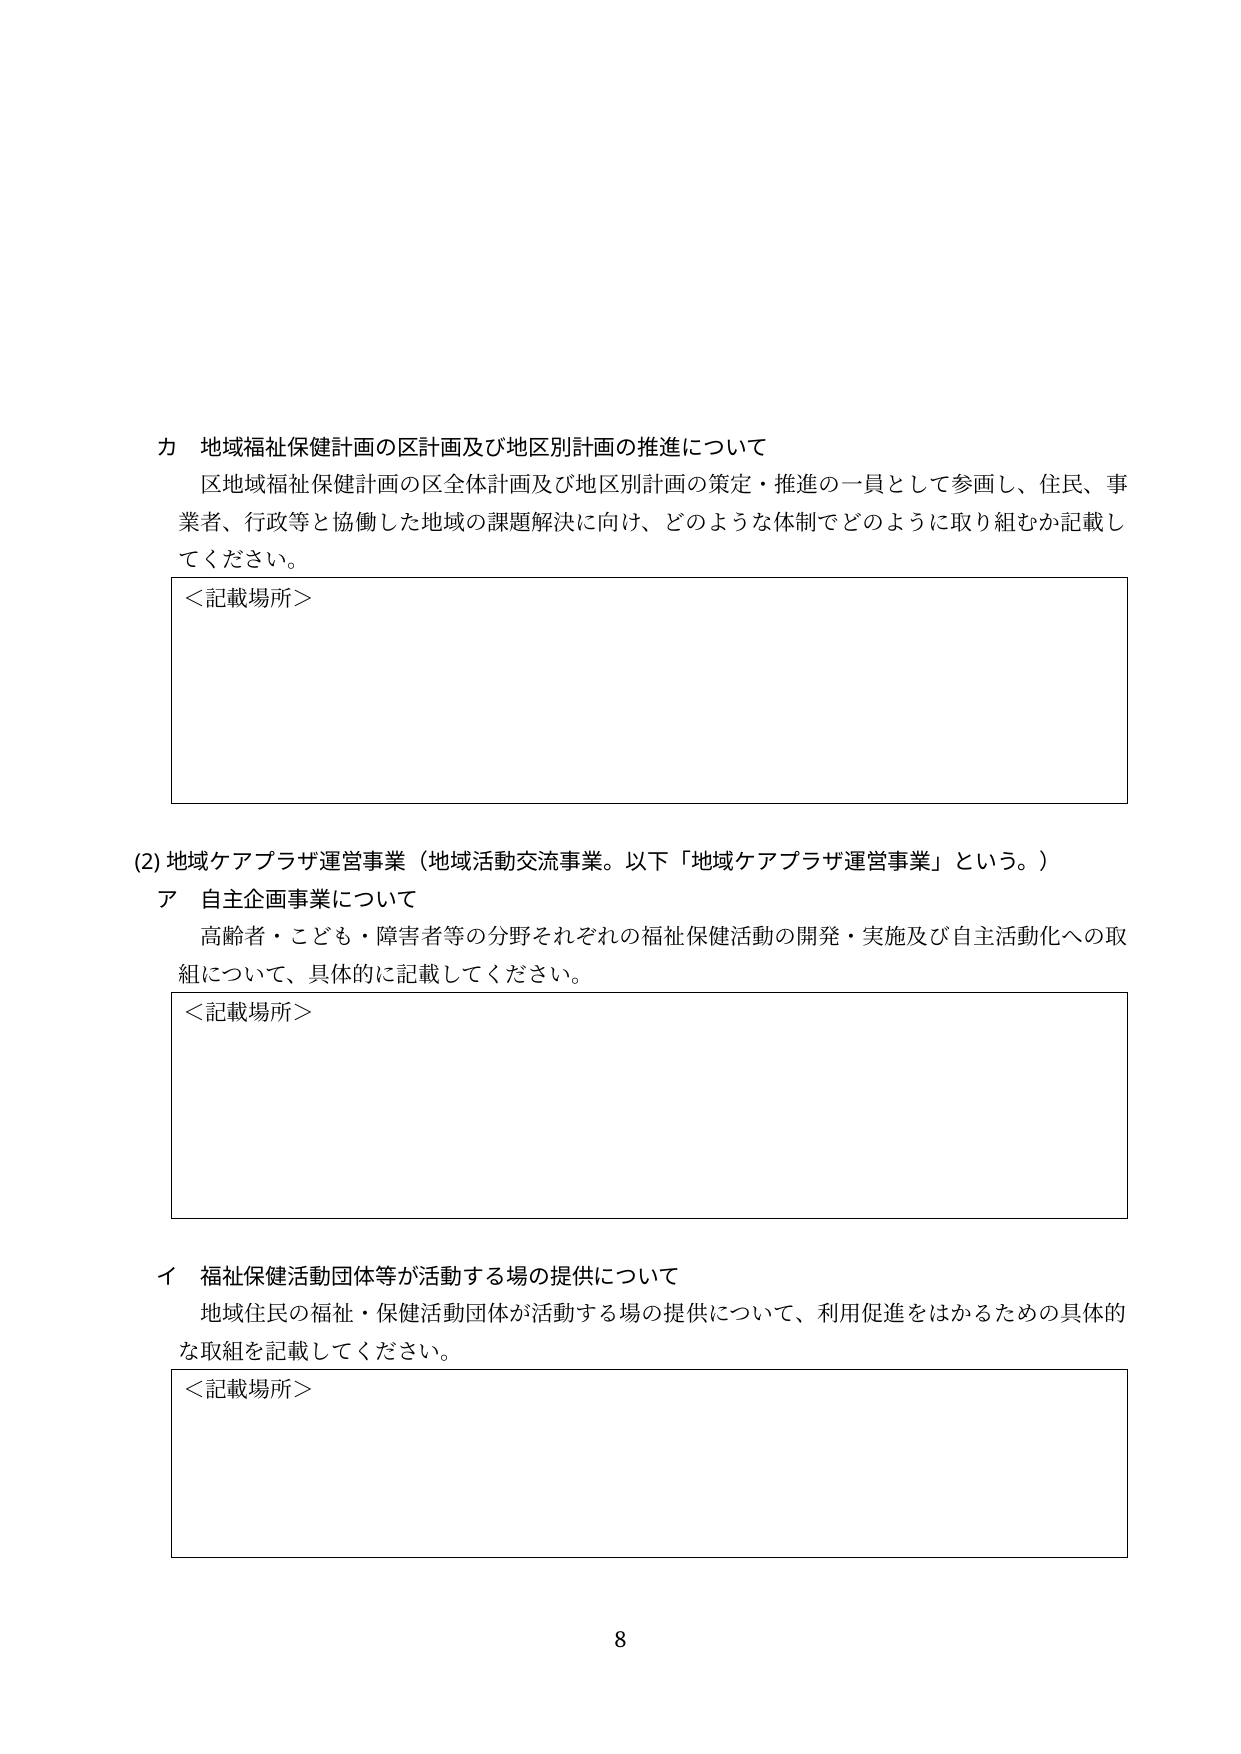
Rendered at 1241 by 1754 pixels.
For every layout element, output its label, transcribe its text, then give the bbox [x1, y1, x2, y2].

table_header ＜記載場所＞ [172, 1370, 1127, 1557]
table_header ＜記載場所＞ [172, 578, 1127, 803]
text ア 自主企画事業について [112, 879, 1128, 917]
table_header ＜記載場所＞ [172, 993, 1127, 1218]
text カ 地域福祉保健計画の区計画及び地区別計画の推進について [112, 427, 1128, 464]
text イ 福祉保健活動団体等が活動する場の提供について [112, 1256, 1128, 1294]
text 地域住民の福祉・保健活動団体が活動する場の提供について、利用促進をはかるための具体的な取組を記載してください。 [178, 1294, 1128, 1369]
text 区地域福祉保健計画の区全体計画及び地区別計画の策定・推進の一員として参画し、住民、事業者、行政等と協働した地域の課題解決に向け、どのような体制でどのように取り組むか記載してください。 [156, 464, 1128, 577]
text 高齢者・こども・障害者等の分野それぞれの福祉保健活動の開発・実施及び自主活動化への取組について、具体的に記載してください。 [178, 917, 1128, 992]
text (2) 地域ケアプラザ運営事業（地域活動交流事業。以下「地域ケアプラザ運営事業」という。） [112, 842, 1128, 879]
